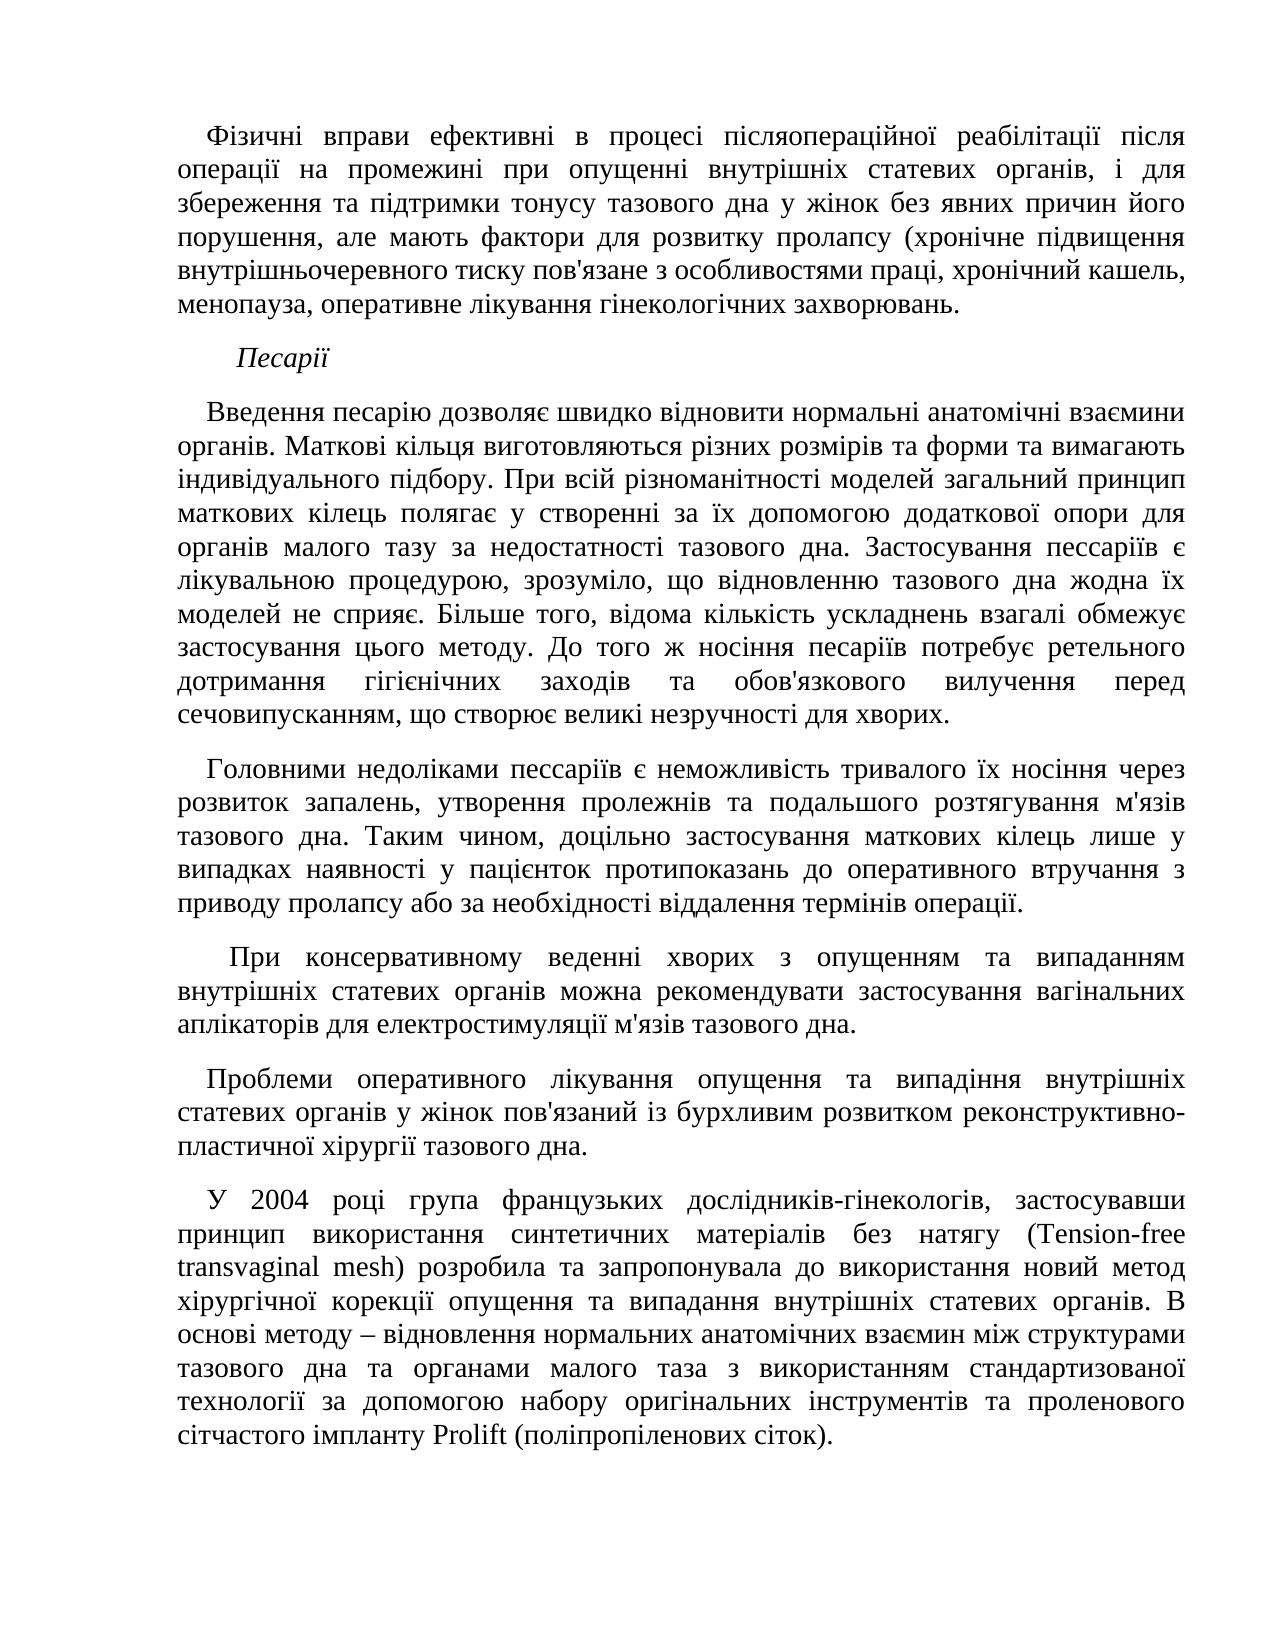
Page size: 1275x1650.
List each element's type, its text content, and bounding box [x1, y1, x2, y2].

text У 2004 році група французьких дослідників-гінекологів, застосувавши принцип використання синтетичних матеріалів без натягу (Tension-free transvaginal mesh) розробила та запропонувала до використання новий метод хірургічної корекції опущення та випадання внутрішніх статевих органів. В основі методу – відновлення нормальних анатомічних взаємин між структурами тазового дна та органами малого таза з використанням стандартизованої технології за допомогою набору оригінальних інструментів та проленового сітчастого імпланту Prolift (поліпропіленових сіток). [177, 1182, 1186, 1451]
text Проблеми оперативного лікування опущення та випадіння внутрішніх статевих органів у жінок пов'язаний із бурхливим розвитком реконструктивно-пластичної хірургії тазового дна. [177, 1061, 1186, 1161]
text При консервативному веденні хворих з опущенням та випаданням внутрішніх статевих органів можна рекомендувати застосування вагінальних аплікаторів для електростимуляції м'язів тазового дна. [177, 939, 1186, 1040]
text Головними недоліками пессаріїв є неможливість тривалого їх носіння через розвиток запалень, утворення пролежнів та подальшого розтягування м'язів тазового дна. Таким чином, доцільно застосування маткових кілець лише у випадках наявності у пацієнток протипоказань до оперативного втручання з приводу пролапсу або за необхідності віддалення термінів операції. [177, 751, 1186, 918]
text Введення песарію дозволяє швидко відновити нормальні анатомічні взаємини органів. Маткові кільця виготовляються різних розмірів та форми та вимагають індивідуального підбору. При всій різноманітності моделей загальний принцип маткових кілець полягає у створенні за їх допомогою додаткової опори для органів малого тазу за недостатності тазового дна. Застосування пессаріїв є лікувальною процедурою, зрозуміло, що відновленню тазового дна жодна їх моделей не сприяє. Більше того, відома кількість ускладнень взагалі обмежує застосування цього методу. До того ж носіння песаріїв потребує ретельного дотримання гігієнічних заходів та обов'язкового вилучення перед сечовипусканням, що створює великі незручності для хворих. [177, 394, 1186, 730]
text Фізичні вправи ефективні в процесі післяопераційної реабілітації після операції на промежині при опущенні внутрішніх статевих органів, і для збереження та підтримки тонусу тазового дна у жінок без явних причин його порушення, але мають фактори для розвитку пролапсу (хронічне підвищення внутрішньочеревного тиску пов'язане з особливостями праці, хронічний кашель, менопауза, оперативне лікування гінекологічних захворювань. [177, 118, 1186, 319]
text  Песарії [177, 340, 1186, 374]
